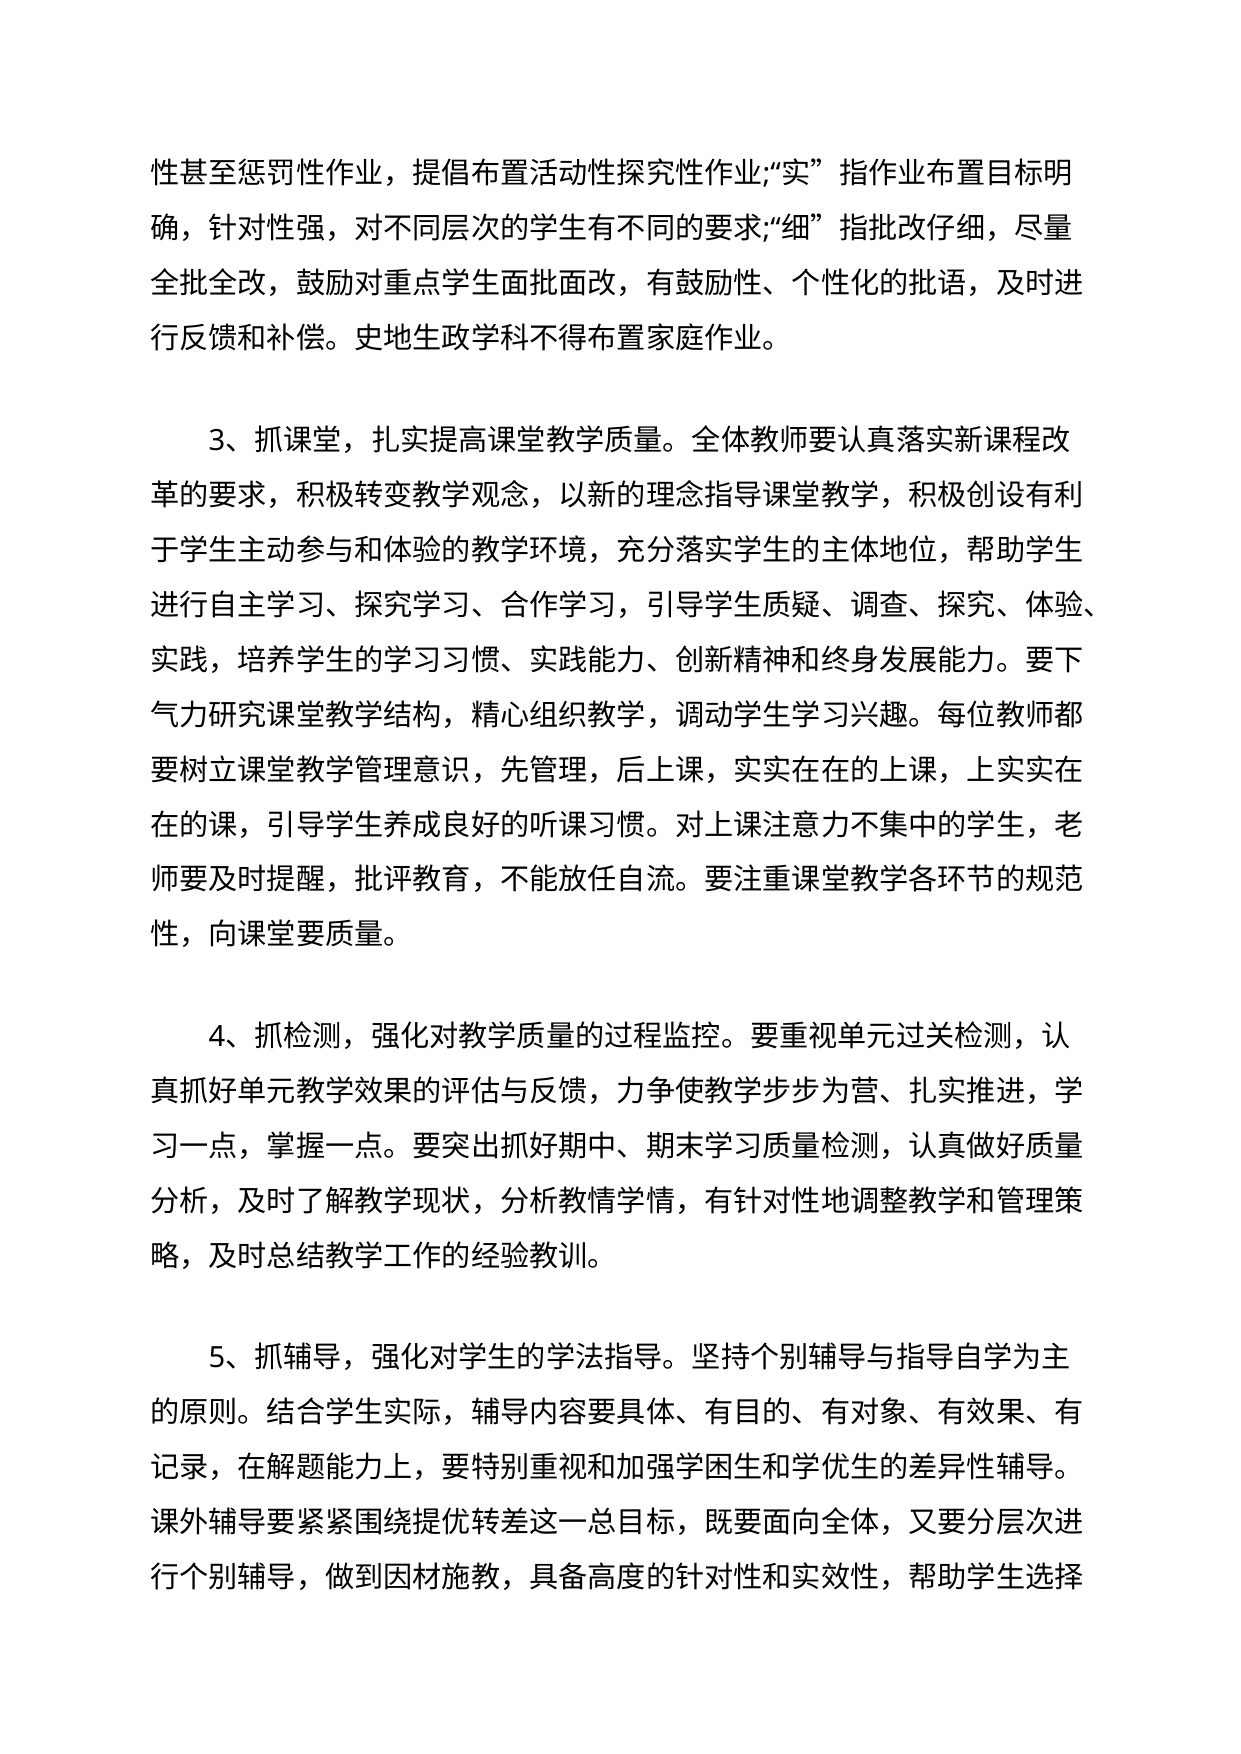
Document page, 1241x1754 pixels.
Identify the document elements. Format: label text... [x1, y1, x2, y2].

text 4、抓检测，强化对教学质量的过程监控。要重视单元过关检测，认真抓好单元教学效果的评估与反馈，力争使教学步步为营、扎实推进，学习一点，掌握一点。要突出抓好期中、期末学习质量检测，认真做好质量分析，及时了解教学现状，分析教情学情，有针对性地调整教学和管理策略，及时总结教学工作的经验教训。 [150, 1013, 1090, 1274]
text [150, 1334, 1090, 1596]
text 3、抓课堂，扎实提高课堂教学质量。全体教师要认真落实新课程改革的要求，积极转变教学观念，以新的理念指导课堂教学，积极创设有利于学生主动参与和体验的教学环境，充分落实学生的主体地位，帮助学生进行自主学习、探究学习、合作学习，引导学生质疑、调查、探究、体验、实践，培养学生的学习习惯、实践能力、创新精神和终身发展能力。要下气力研究课堂教学结构，精心组织教学，调动学生学习兴趣。每位教师都要树立课堂教学管理意识，先管理，后上课，实实在在的上课，上实实在在的课，引导学生养成良好的听课习惯。对上课注意力不集中的学生，老师要及时提醒，批评教育，不能放任自流。要注重课堂教学各环节的规范性，向课堂要质量。 [150, 417, 1090, 953]
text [150, 150, 1090, 357]
